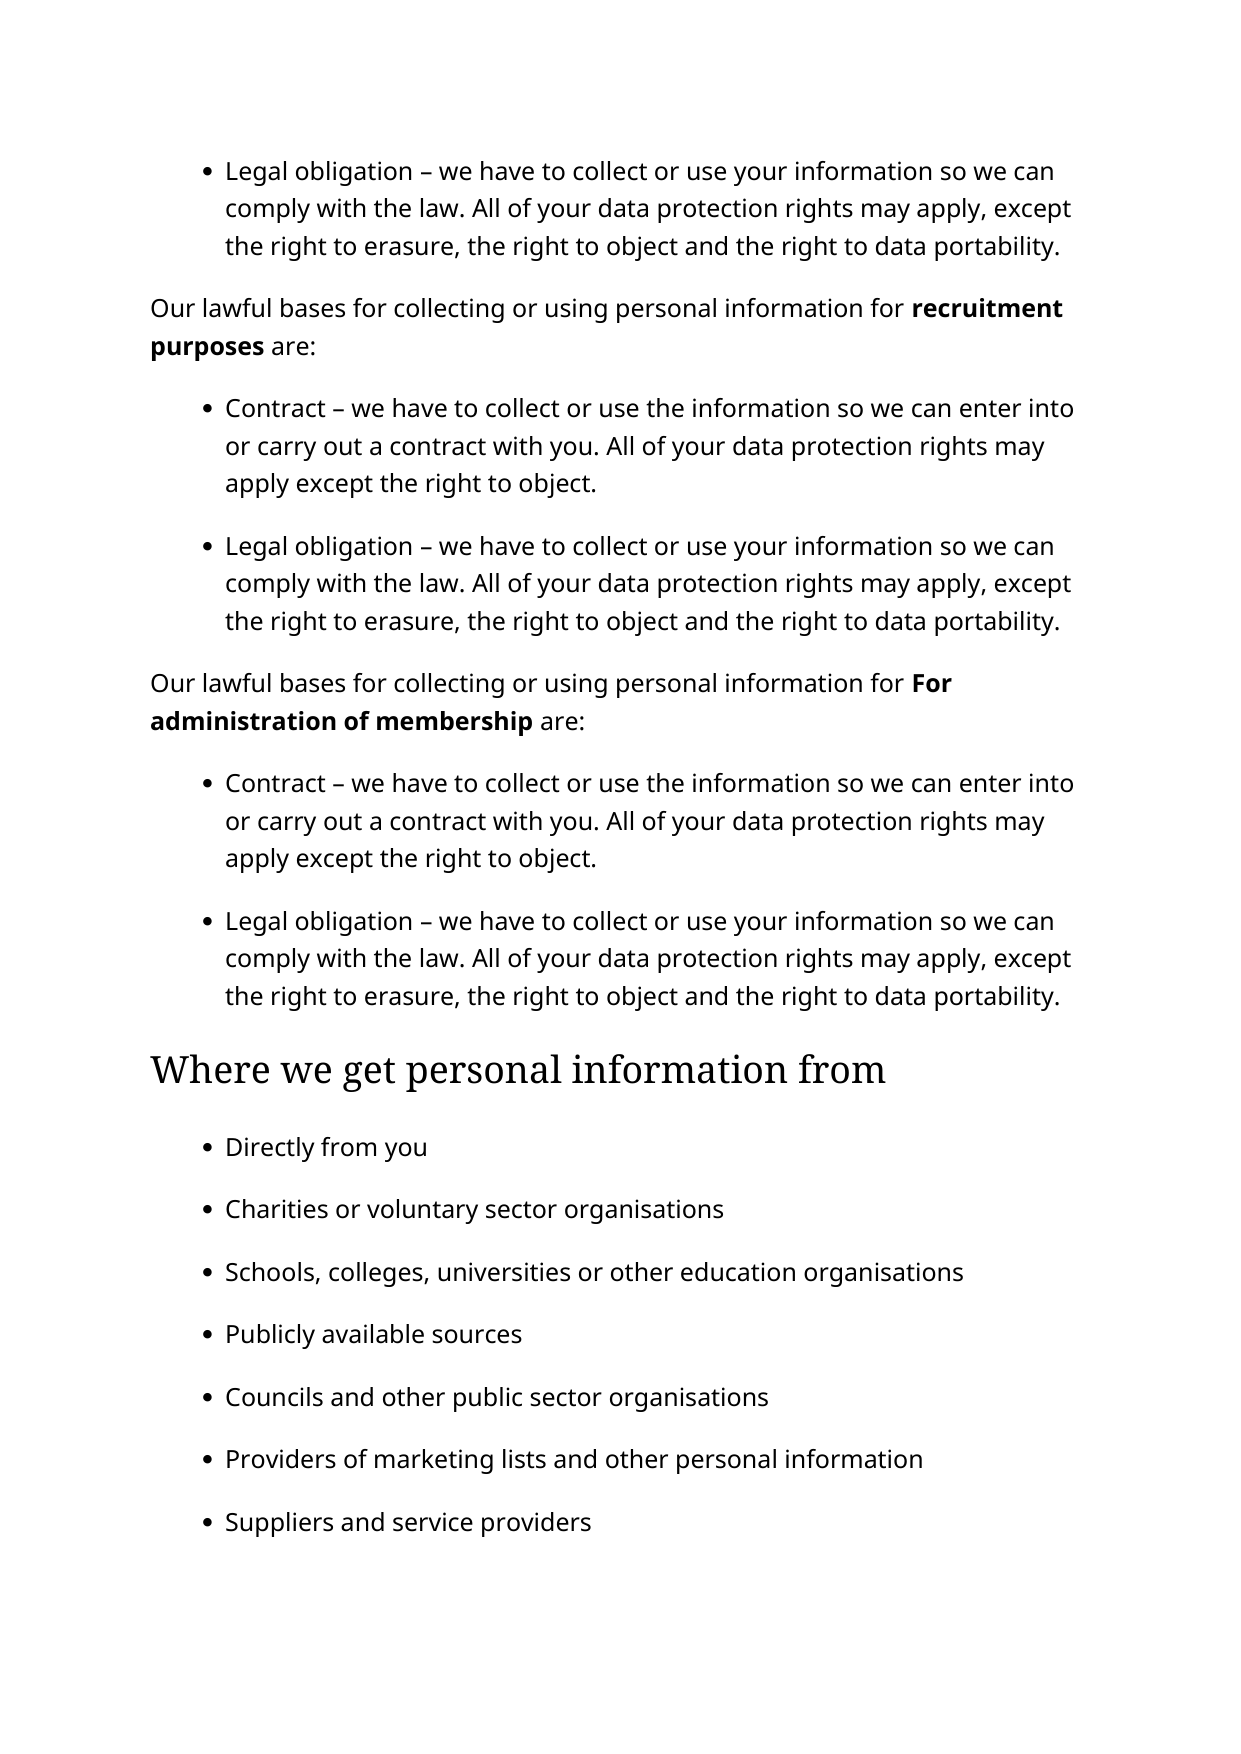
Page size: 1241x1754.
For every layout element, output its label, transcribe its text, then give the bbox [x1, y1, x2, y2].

list Contract – we have to collect or use the information so we can enter into or carry out a contract with you. All of your data protection rights may apply except the right to object. [203, 387, 1090, 500]
list Directly from you [203, 1126, 1090, 1163]
list Councils and other public sector organisations [203, 1376, 1090, 1413]
list Charities or voluntary sector organisations [203, 1188, 1090, 1226]
list Legal obligation – we have to collect or use your information so we can comply with the law. All of your data protection rights may apply, except the right to erasure, the right to object and the right to data portability. [203, 525, 1090, 637]
list Contract – we have to collect or use the information so we can enter into or carry out a contract with you. All of your data protection rights may apply except the right to object. [203, 762, 1090, 875]
text Our lawful bases for collecting or using personal information for For administration of membership are: [150, 662, 1090, 737]
list Providers of marketing lists and other personal information [203, 1438, 1090, 1476]
list Legal obligation – we have to collect or use your information so we can comply with the law. All of your data protection rights may apply, except the right to erasure, the right to object and the right to data portability. [203, 150, 1090, 262]
list Schools, colleges, universities or other education organisations [203, 1251, 1090, 1288]
subtitle Where we get personal information from [150, 1044, 1090, 1095]
list Legal obligation – we have to collect or use your information so we can comply with the law. All of your data protection rights may apply, except the right to erasure, the right to object and the right to data portability. [203, 900, 1090, 1012]
list Publicly available sources [203, 1313, 1090, 1351]
text Our lawful bases for collecting or using personal information for recruitment purposes are: [150, 287, 1090, 362]
list Suppliers and service providers [203, 1501, 1090, 1538]
